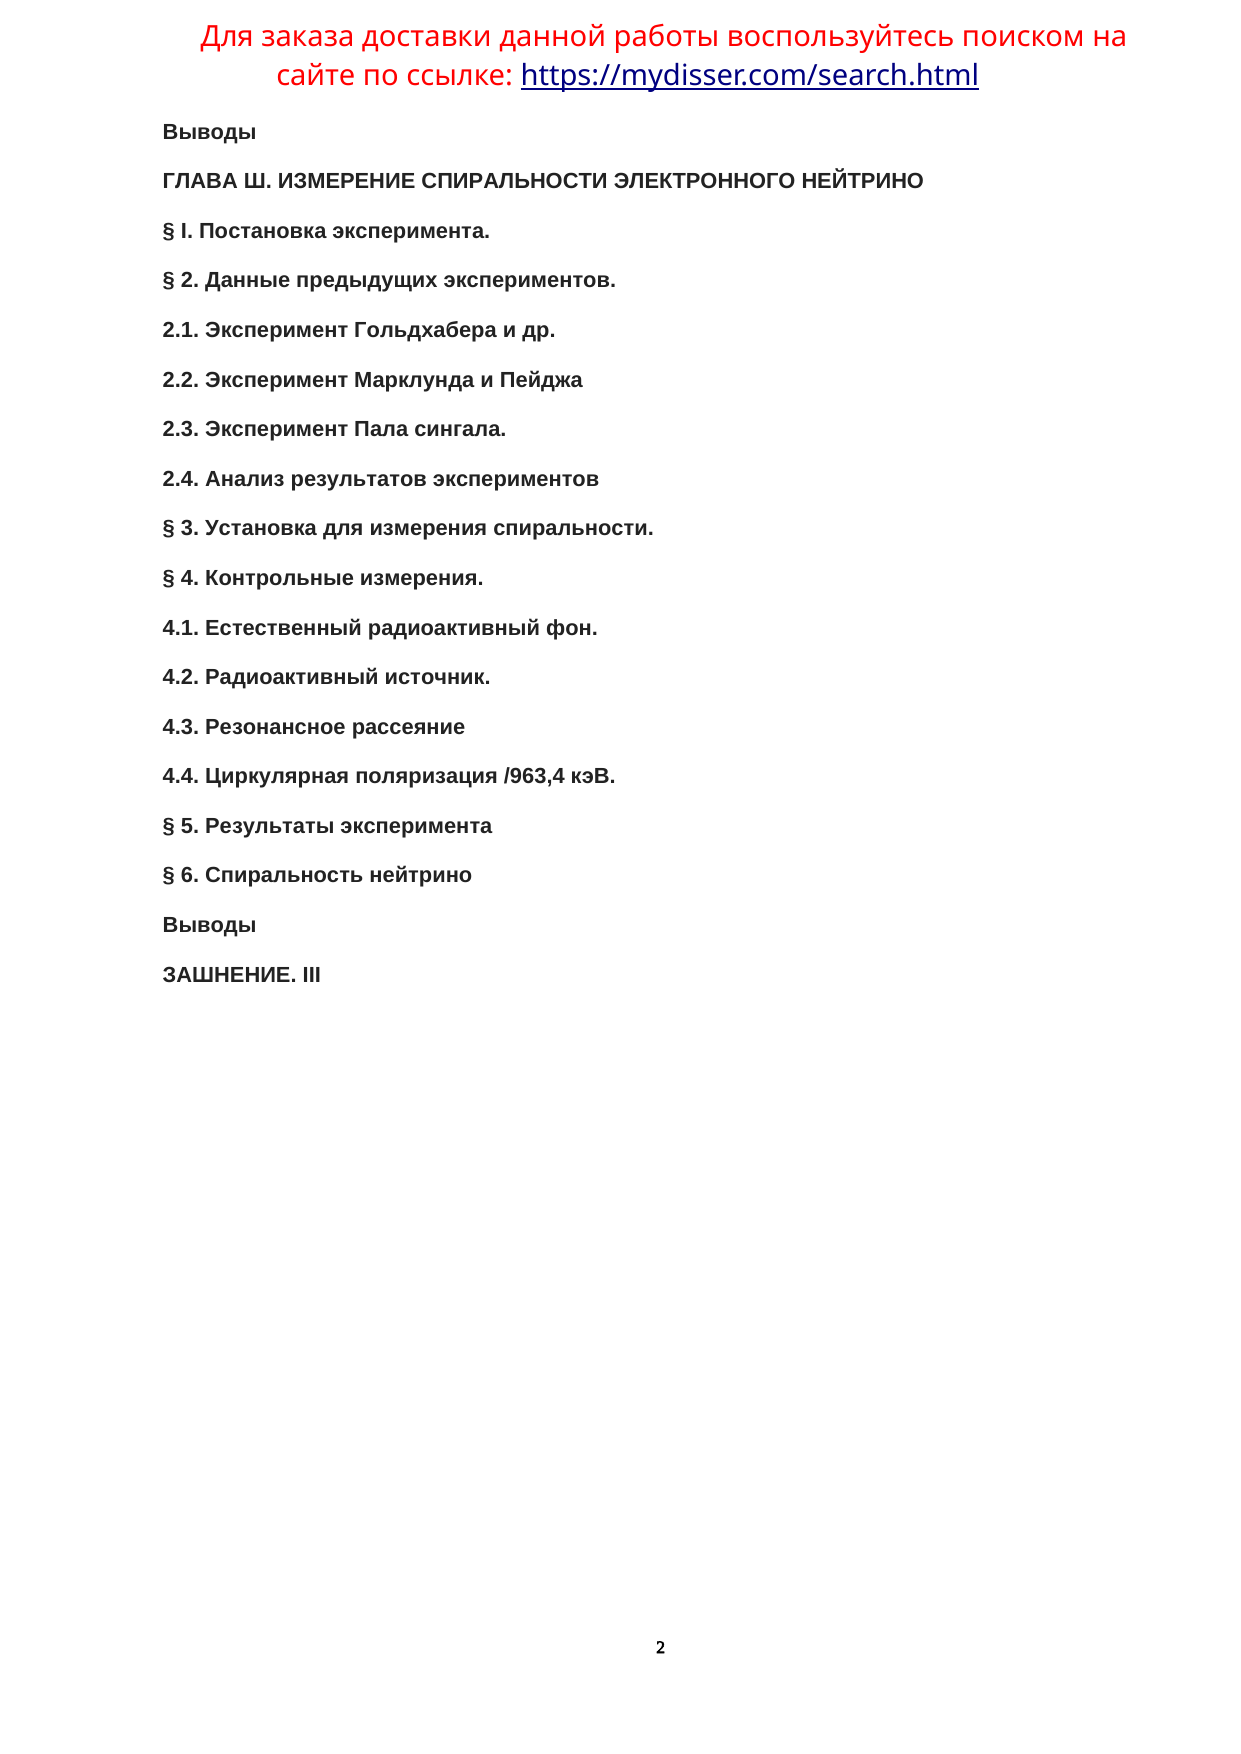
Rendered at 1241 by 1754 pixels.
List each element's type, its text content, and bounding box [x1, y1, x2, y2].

text 4.3. Резонансное рассеяние [103, 710, 1152, 739]
text § 6. Спиральность нейтрино [103, 859, 1152, 887]
text ЗАШНЕНИЕ. III [103, 958, 1152, 987]
text Выводы [103, 908, 1152, 937]
text 4.4. Циркулярная поляризация /963,4 кэВ. [103, 759, 1152, 788]
text 2.1. Эксперимент Гольдхабера и др. [103, 313, 1152, 342]
text Выводы [103, 115, 1152, 144]
text 4.1. Естественный радиоактивный фон. [103, 611, 1152, 639]
text § 2. Данные предыдущих экспериментов. [103, 264, 1152, 292]
text 4.2. Радиоактивный источник. [103, 660, 1152, 689]
text 2.2. Эксперимент Марклунда и Пейджа [103, 363, 1152, 392]
text § I. Постановка эксперимента. [103, 214, 1152, 243]
text § 5. Результаты эксперимента [103, 809, 1152, 838]
text 2.4. Анализ результатов экспериментов [103, 462, 1152, 491]
text § 3. Установка для измерения спиральности. [103, 512, 1152, 540]
text 2.3. Эксперимент Пала сингала. [103, 412, 1152, 441]
text § 4. Контрольные измерения. [103, 561, 1152, 590]
text ГЛАВА Ш. ИЗМЕРЕНИЕ СПИРАЛЬНОСТИ ЭЛЕКТРОННОГО НЕЙТРИНО [103, 164, 1152, 193]
